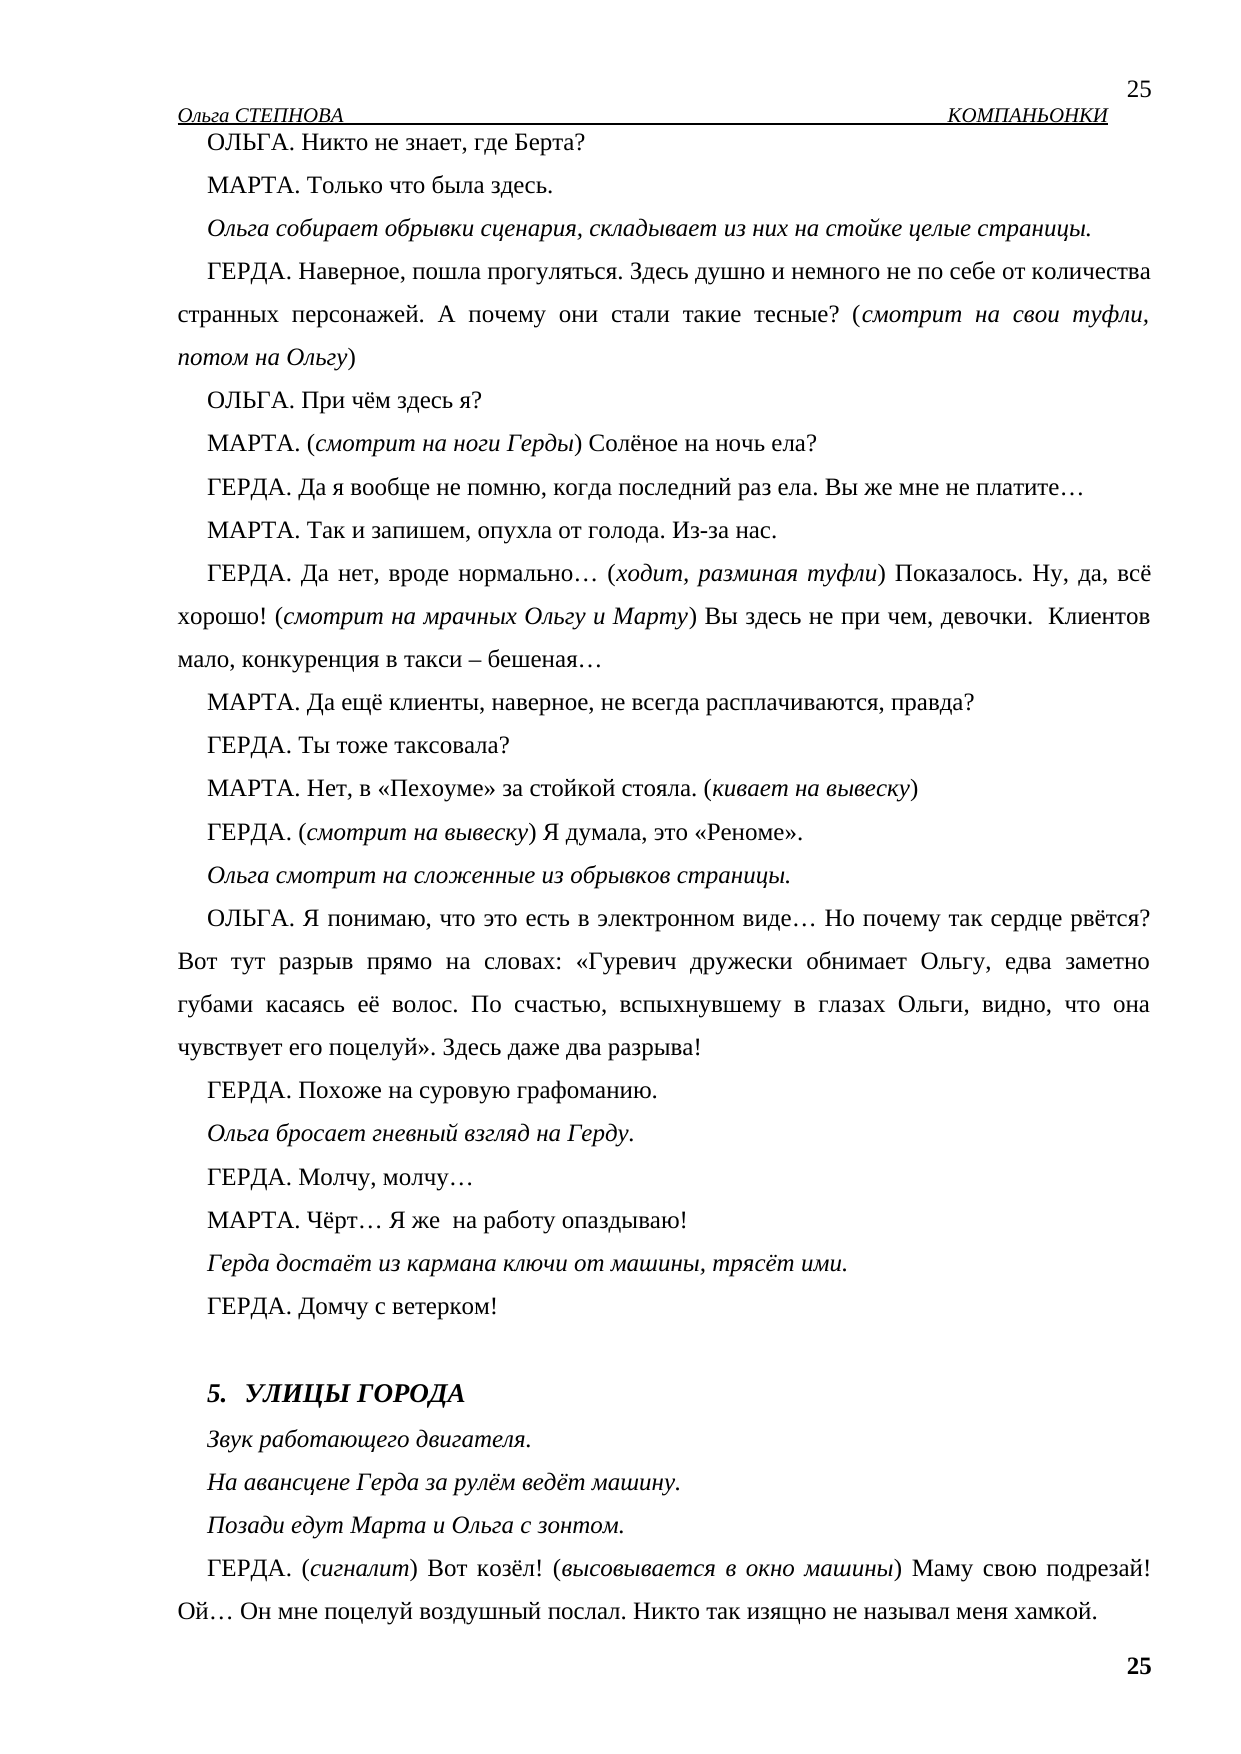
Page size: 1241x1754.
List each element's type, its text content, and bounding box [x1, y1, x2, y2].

text МАРТА. (смотрит на ноги Герды) Солёное на ночь ела? [177, 428, 1152, 457]
text ГЕРДА. (сигналит) Вот козёл! (высовывается в окно машины) Маму свою подрезай! Ой… Он мне поцелуй воздушный послал. Никто так изящно не называл меня хамкой. [177, 1553, 1152, 1625]
text ГЕРДА. Наверное, пошла прогуляться. Здесь душно и немного не по себе от количества странных персонажей. А почему они стали такие тесные? (смотрит на свои туфли, потом на Ольгу) [177, 256, 1152, 371]
text ГЕРДА. Ты тоже таксовала? [177, 730, 1152, 759]
text ГЕРДА. Домчу с ветерком! [177, 1291, 1152, 1320]
list УЛИЦЫ ГОРОДА [207, 1377, 1152, 1408]
text МАРТА. Так и запишем, опухла от голода. Из-за нас. [177, 515, 1152, 543]
text МАРТА. Нет, в «Пехоуме» за стойкой стояла. (кивает на вывеску) [177, 773, 1152, 802]
text ГЕРДА. Молчу, молчу… [177, 1162, 1152, 1190]
text ГЕРДА. (смотрит на вывеску) Я думала, это «Реноме». [177, 817, 1152, 845]
text Ольга собирает обрывки сценария, складывает из них на стойке целые страницы. [177, 213, 1152, 242]
text ГЕРДА. Да я вообще не помню, когда последний раз ела. Вы же мне не платите… [177, 472, 1152, 500]
text ГЕРДА. Да нет, вроде нормально… (ходит, разминая туфли) Показалось. Ну, да, всё хорошо! (смотрит на мрачных Ольгу и Марту) Вы здесь не при чем, девочки. Клиентов мало, конкуренция в такси – бешеная… [177, 558, 1152, 673]
text Ольга смотрит на сложенные из обрывков страницы. [177, 860, 1152, 888]
text МАРТА. Чёрт… Я же на работу опаздываю! [177, 1205, 1152, 1233]
text ОЛЬГА. При чём здесь я? [177, 385, 1152, 414]
text Звук работающего двигателя. [177, 1424, 1152, 1453]
text Герда достаёт из кармана ключи от машины, трясёт ими. [177, 1248, 1152, 1277]
text ОЛЬГА. Я понимаю, что это есть в электронном виде… Но почему так сердце рвётся? Вот тут разрыв прямо на словах: «Гуревич дружески обнимает Ольгу, едва заметно губами касаясь её волос. По счастью, вспыхнувшему в глазах Ольги, видно, что она чувствует его поцелуй». Здесь даже два разрыва! [177, 903, 1152, 1061]
text Позади едут Марта и Ольга с зонтом. [177, 1510, 1152, 1539]
text МАРТА. Только что была здесь. [177, 170, 1152, 198]
text На авансцене Герда за рулём ведёт машину. [177, 1467, 1152, 1496]
text МАРТА. Да ещё клиенты, наверное, не всегда расплачиваются, правда? [177, 687, 1152, 716]
text Ольга бросает гневный взгляд на Герду. [177, 1118, 1152, 1147]
text ГЕРДА. Похоже на суровую графоманию. [177, 1075, 1152, 1104]
text ОЛЬГА. Никто не знает, где Берта? [177, 127, 1152, 155]
